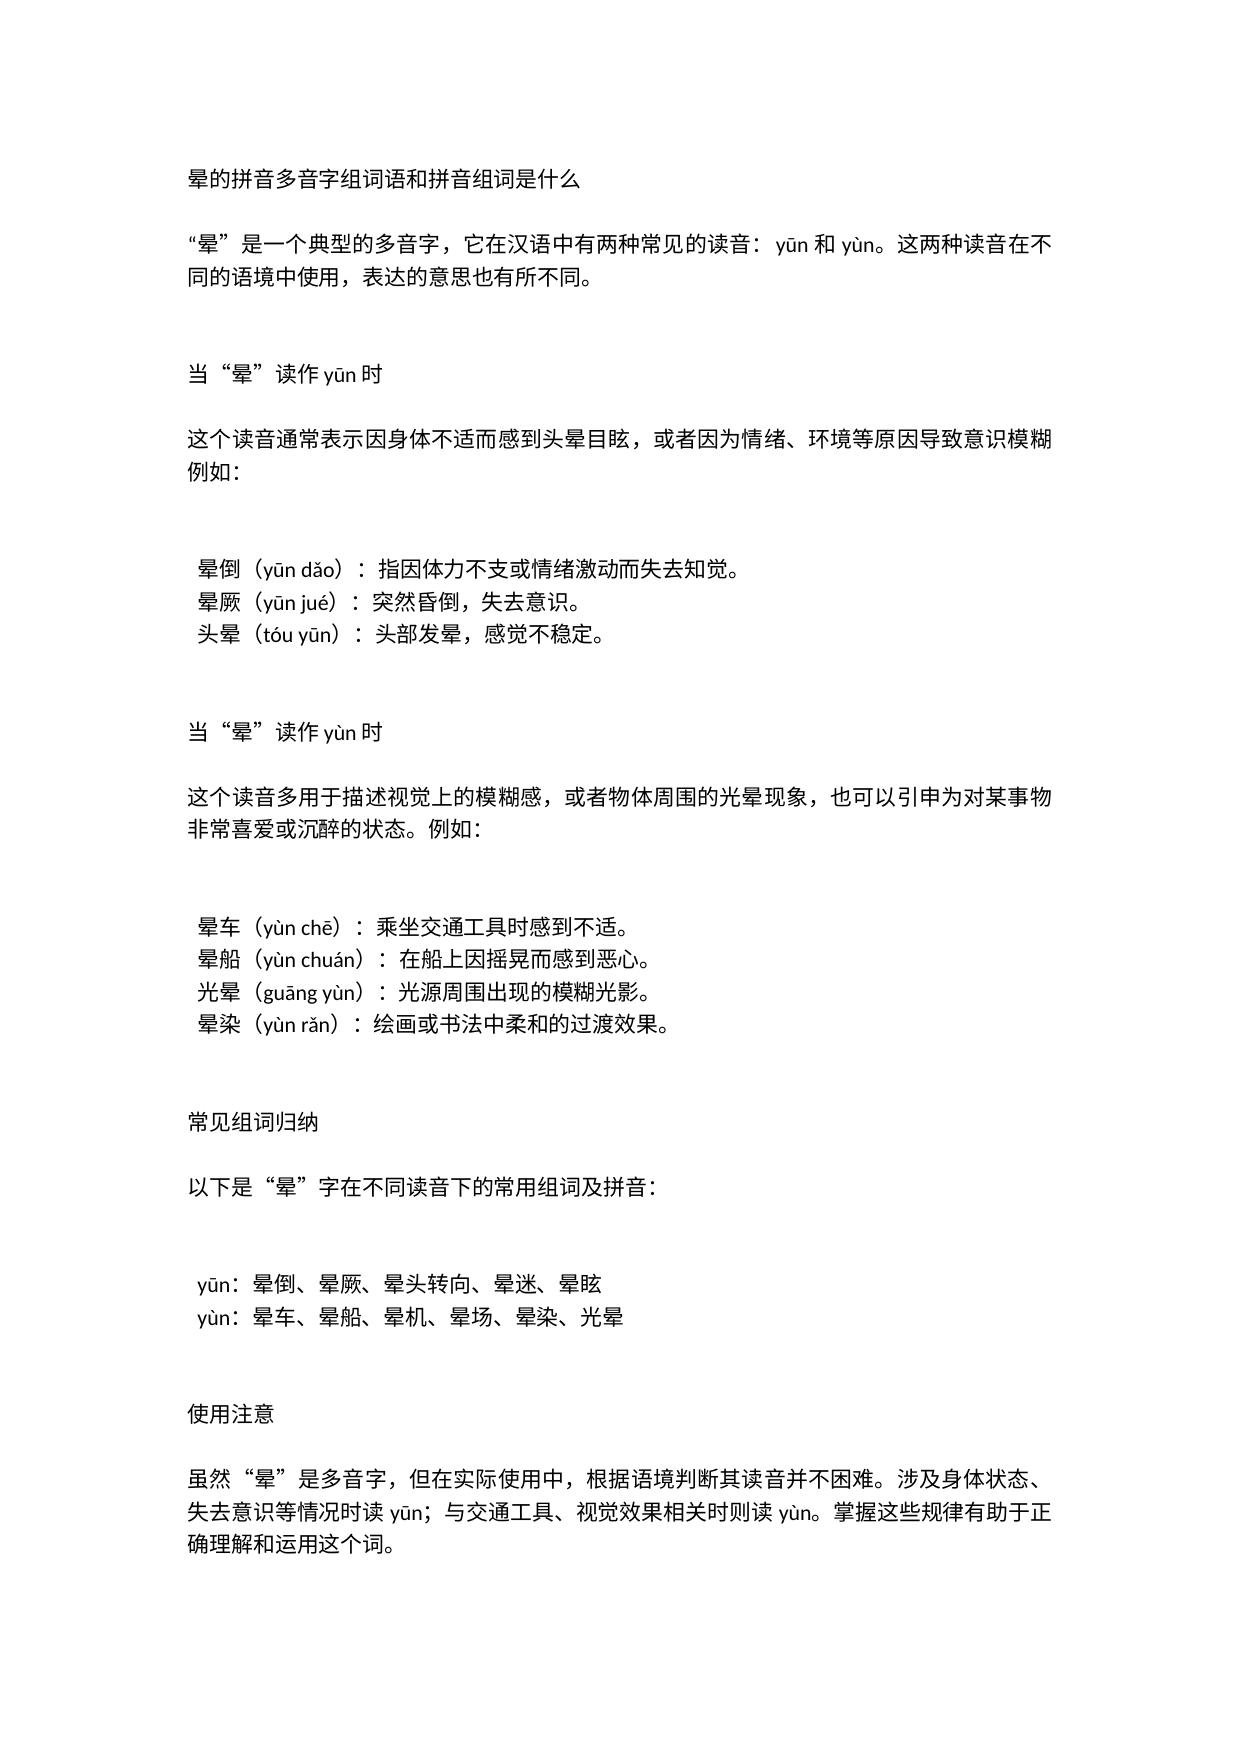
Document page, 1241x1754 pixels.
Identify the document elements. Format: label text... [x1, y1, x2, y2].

text 晕倒（yūn dǎo）：指因体力不支或情绪激动而失去知觉。 [187, 552, 1053, 584]
text 当“晕”读作 yùn 时 [187, 714, 1053, 747]
text 晕厥（yūn jué）：突然昏倒，失去意识。 [187, 584, 1053, 617]
text 晕车（yùn chē）：乘坐交通工具时感到不适。 [187, 909, 1053, 942]
text 使用注意 [187, 1397, 1053, 1429]
text yūn：晕倒、晕厥、晕头转向、晕迷、晕眩 [187, 1267, 1053, 1299]
text 常见组词归纳 [187, 1104, 1053, 1137]
text yùn：晕车、晕船、晕机、晕场、晕染、光晕 [187, 1299, 1053, 1332]
text 晕染（yùn rǎn）：绘画或书法中柔和的过渡效果。 [187, 1007, 1053, 1039]
text 光晕（guāng yùn）：光源周围出现的模糊光影。 [187, 974, 1053, 1007]
text 以下是“晕”字在不同读音下的常用组词及拼音： [187, 1169, 1053, 1202]
text 这个读音多用于描述视觉上的模糊感，或者物体周围的光晕现象，也可以引申为对某事物非常喜爱或沉醉的状态。例如： [187, 779, 1053, 844]
text 晕船（yùn chuán）：在船上因摇晃而感到恶心。 [187, 942, 1053, 974]
text 头晕（tóu yūn）：头部发晕，感觉不稳定。 [187, 617, 1053, 649]
text 这个读音通常表示因身体不适而感到头晕目眩，或者因为情绪、环境等原因导致意识模糊。例如： [187, 422, 1053, 487]
text “晕”是一个典型的多音字，它在汉语中有两种常见的读音：yūn 和 yùn。这两种读音在不同的语境中使用，表达的意思也有所不同。 [187, 227, 1053, 292]
text 虽然“晕”是多音字，但在实际使用中，根据语境判断其读音并不困难。涉及身体状态、失去意识等情况时读 yūn；与交通工具、视觉效果相关时则读 yùn。掌握这些规律有助于正确理解和运用这个词。 [187, 1462, 1053, 1559]
text 晕的拼音多音字组词语和拼音组词是什么 [187, 162, 1053, 194]
text 当“晕”读作 yūn 时 [187, 357, 1053, 389]
